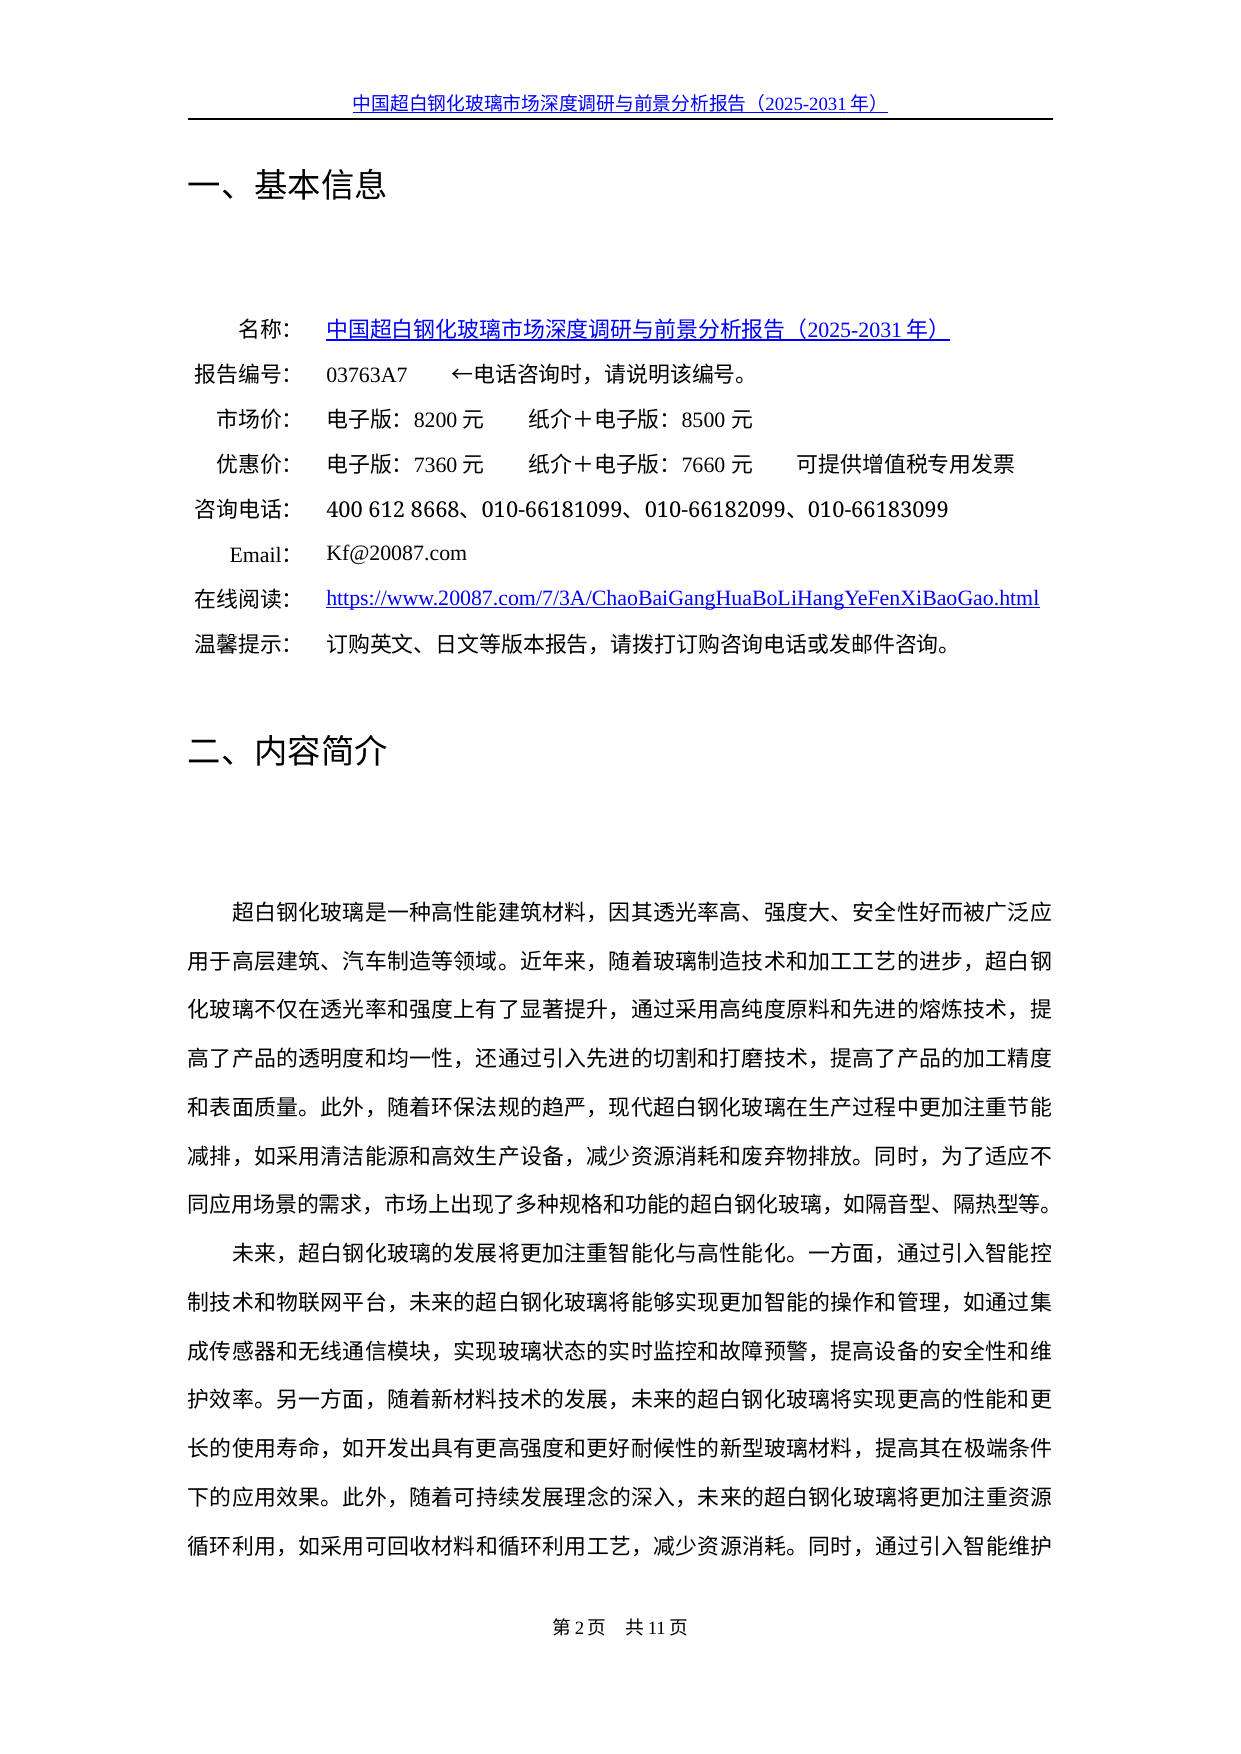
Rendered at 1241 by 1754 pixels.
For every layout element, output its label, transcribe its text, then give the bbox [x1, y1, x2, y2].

table_cell 优惠价： [167, 447, 315, 492]
table_cell 在线阅读： [167, 582, 315, 627]
table_cell 市场价： [167, 402, 315, 447]
table_cell [315, 582, 1073, 627]
table_cell Email： [167, 537, 315, 582]
table_cell 咨询电话： [167, 492, 315, 537]
table_cell 电子版：7360 元 纸介＋电子版：7660 元 可提供增值税专用发票 [315, 447, 1073, 492]
table_header 中国超白钢化玻璃市场深度调研与前景分析报告（2025-2031年） [315, 312, 1073, 357]
table_cell 03763A7 ←电话咨询时，请说明该编号。 [315, 357, 1073, 402]
table_cell 订购英文、日文等版本报告，请拨打订购咨询电话或发邮件咨询。 [315, 627, 1073, 672]
table_cell Kf@20087.com [315, 537, 1073, 582]
table_cell 报告编号： [167, 357, 315, 402]
table_cell 温馨提示： [167, 627, 315, 672]
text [187, 894, 1053, 1561]
title 一、基本信息 [187, 150, 1053, 215]
table_cell 电子版：8200 元 纸介＋电子版：8500 元 [315, 402, 1073, 447]
title 二、内容简介 [187, 717, 1053, 782]
table_cell 400 612 8668、010-66181099、010-66182099、010-66183099 [315, 492, 1073, 537]
table_header 名称： [167, 312, 315, 357]
